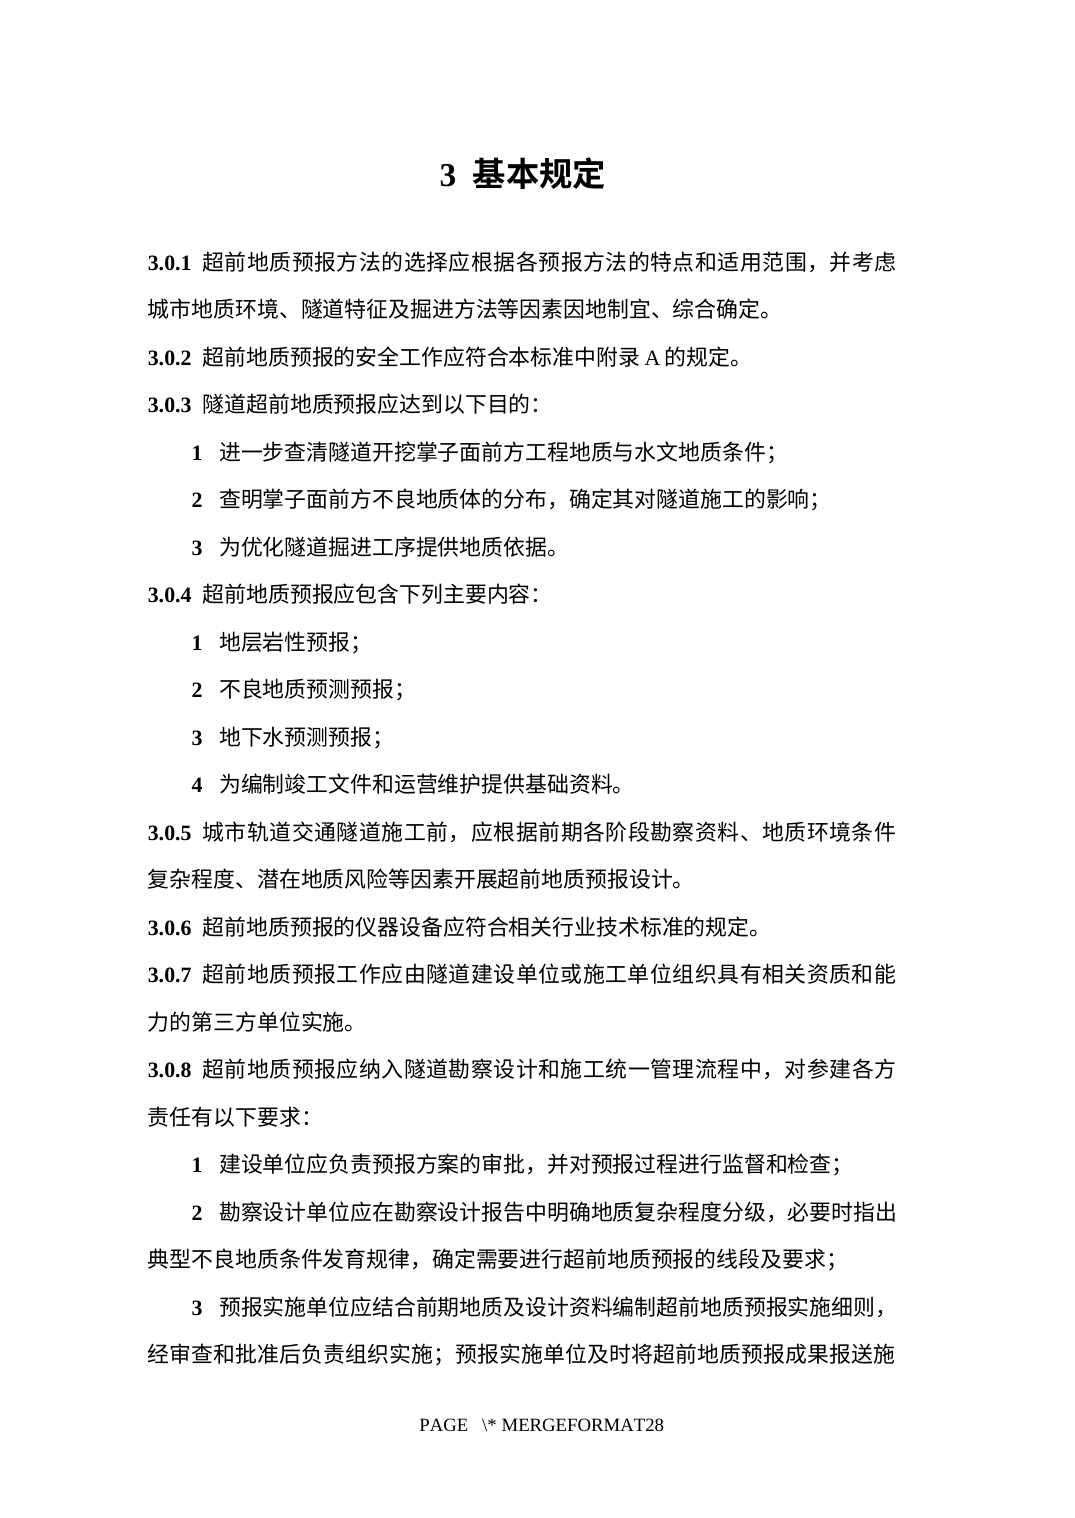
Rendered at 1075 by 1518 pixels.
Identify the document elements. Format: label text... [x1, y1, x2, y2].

list 进一步查清隧道开挖掌子面前方工程地质与水文地质条件； [148, 435, 898, 467]
list 建设单位应负责预报方案的审批，并对预报过程进行监督和检查； [148, 1147, 898, 1179]
list 为编制竣工文件和运营维护提供基础资料。 [148, 767, 898, 799]
list 隧道超前地质预报应达到以下目的： [148, 387, 898, 419]
list 为优化隧道掘进工序提供地质依据。 [148, 530, 898, 562]
list 城市轨道交通隧道施工前，应根据前期各阶段勘察资料、地质环境条件复杂程度、潜在地质风险等因素开展超前地质预报设计。 [148, 815, 898, 894]
list 勘察设计单位应在勘察设计报告中明确地质复杂程度分级，必要时指出典型不良地质条件发育规律，确定需要进行超前地质预报的线段及要求； [148, 1195, 898, 1274]
list 不良地质预测预报； [148, 672, 898, 704]
list 地下水预测预报； [148, 720, 898, 752]
list 地层岩性预报； [148, 625, 898, 657]
list 超前地质预报应纳入隧道勘察设计和施工统一管理流程中，对参建各方责任有以下要求： [148, 1052, 898, 1132]
list 超前地质预报的安全工作应符合本标准中附录A的规定。 [148, 340, 898, 372]
list 超前地质预报应包含下列主要内容： [148, 577, 898, 609]
list 超前地质预报工作应由隧道建设单位或施工单位组织具有相关资质和能力的第三方单位实施。 [148, 957, 898, 1037]
list 超前地质预报的仪器设备应符合相关行业技术标准的规定。 [148, 910, 898, 942]
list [148, 1290, 898, 1369]
list 超前地质预报方法的选择应根据各预报方法的特点和适用范围，并考虑城市地质环境、隧道特征及掘进方法等因素因地制宜、综合确定。 [148, 245, 898, 324]
list 查明掌子面前方不良地质体的分布，确定其对隧道施工的影响； [148, 482, 898, 514]
list 基本规定 [148, 148, 898, 196]
